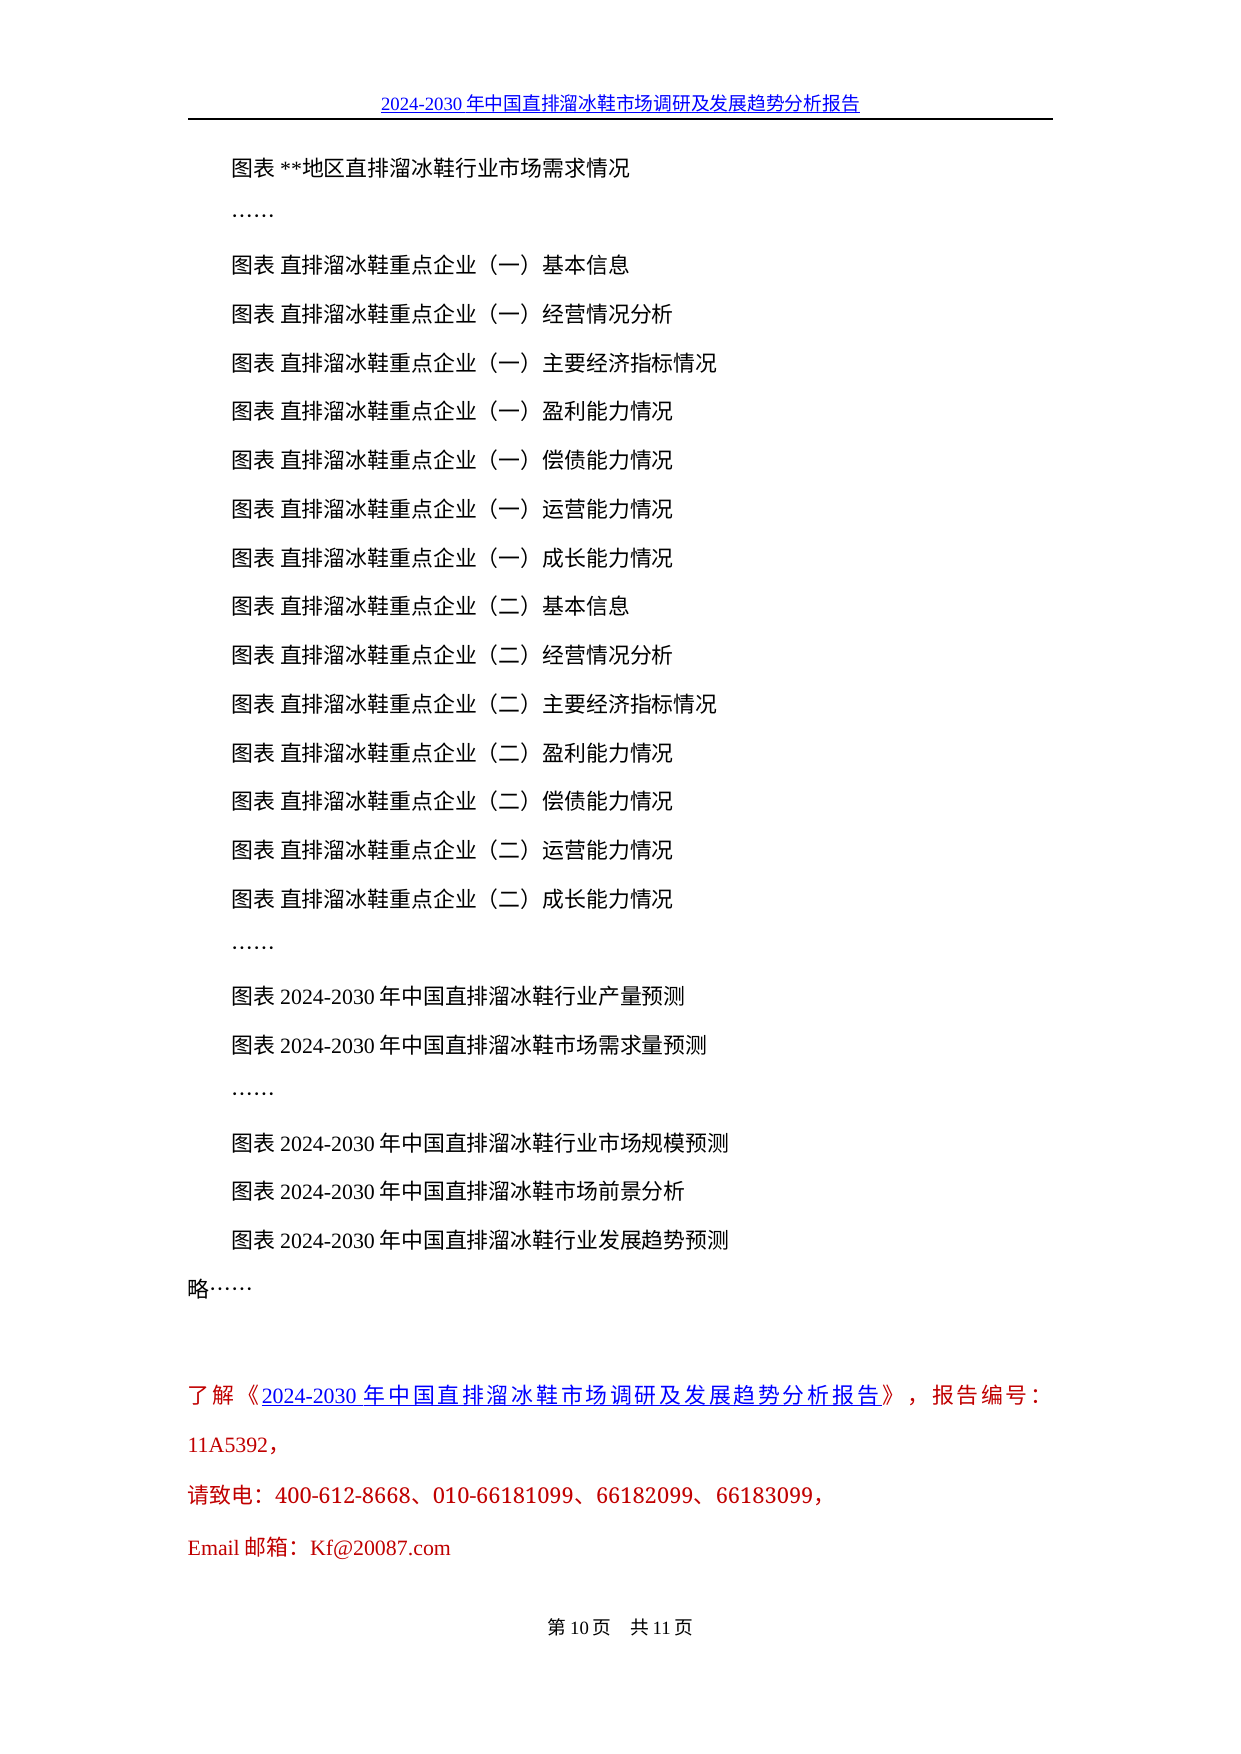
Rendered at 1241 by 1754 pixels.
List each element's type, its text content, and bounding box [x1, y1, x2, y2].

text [187, 150, 1053, 1304]
text 了解《2024-2030年中国直排溜冰鞋市场调研及发展趋势分析报告》，报告编号：11A5392， [187, 1378, 1053, 1459]
text 请致电：400-612-8668、010-66181099、66182099、66183099， [187, 1478, 1053, 1511]
text Email邮箱：Kf@20087.com [187, 1530, 1053, 1562]
